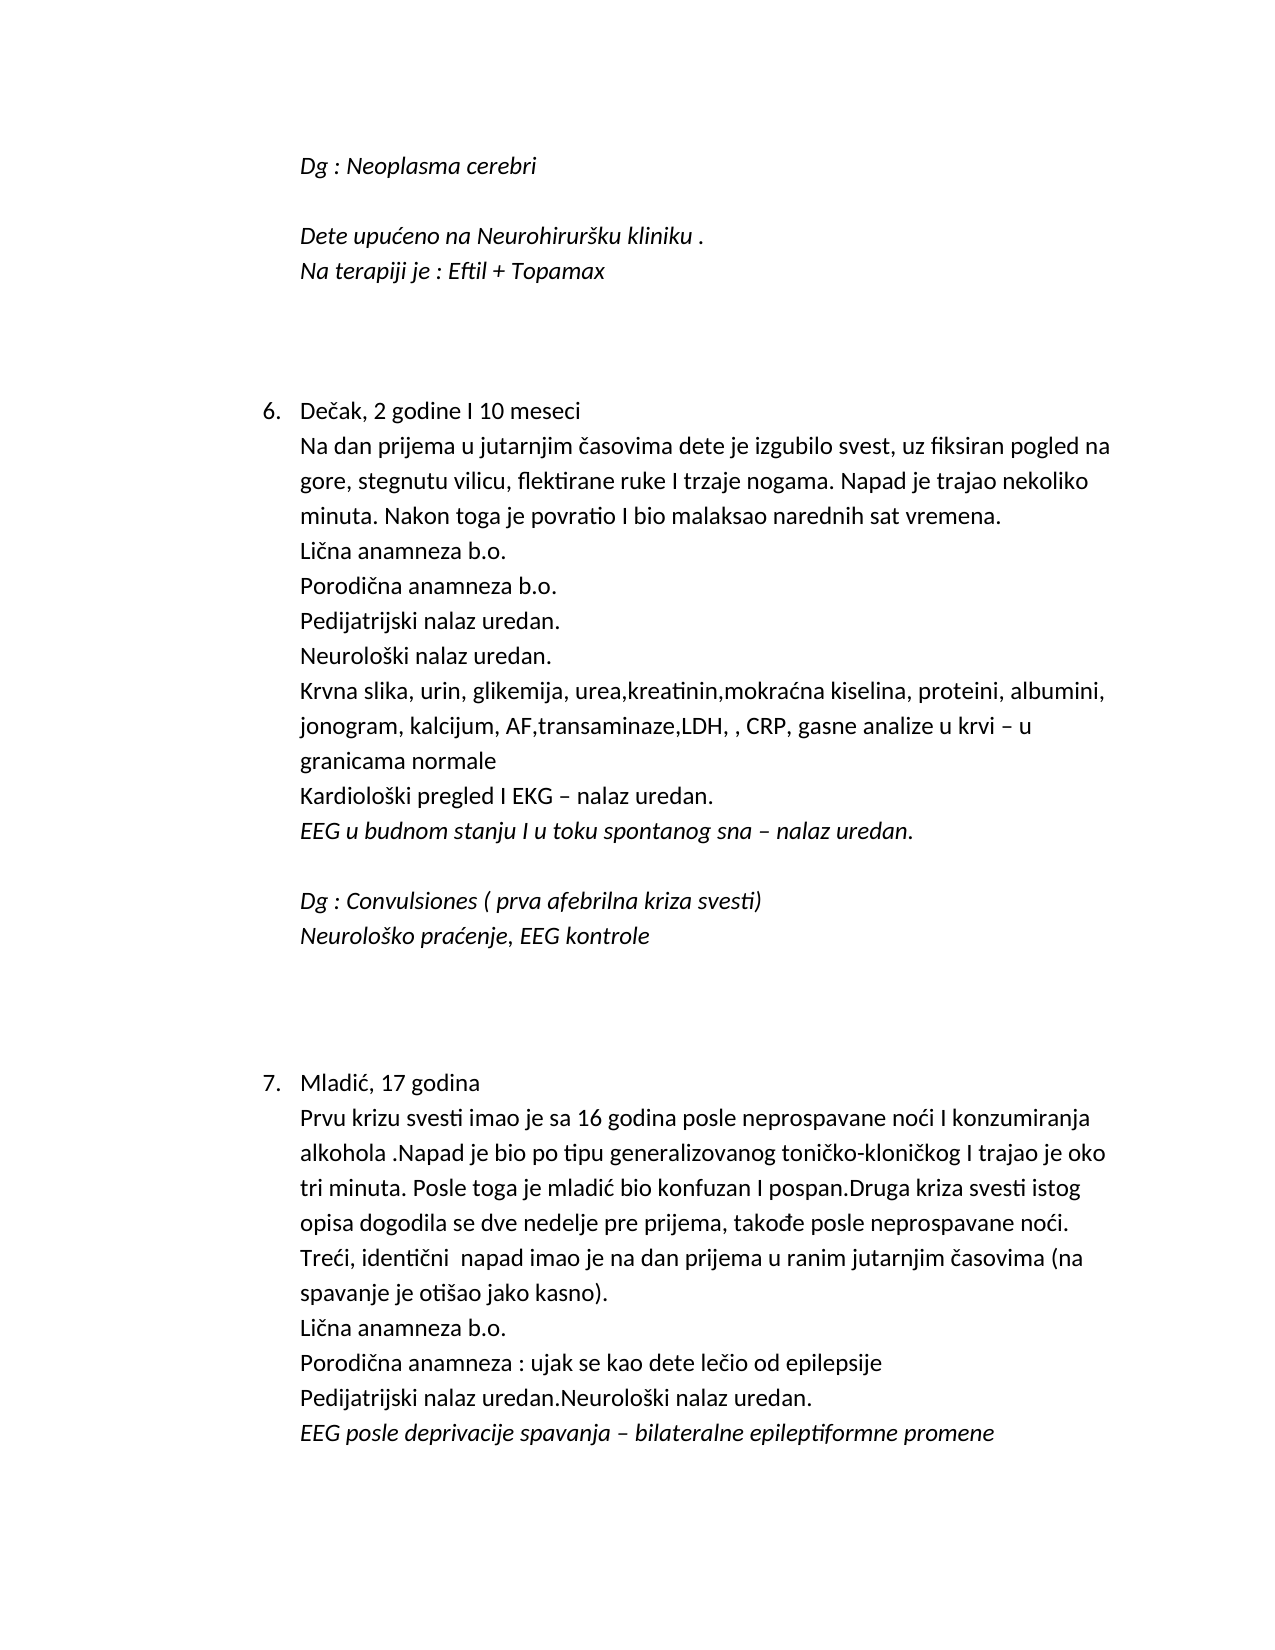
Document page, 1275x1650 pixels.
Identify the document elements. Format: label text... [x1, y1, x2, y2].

list Lična anamneza b.o. [300, 535, 1125, 566]
list Porodična anamneza : ujak se kao dete lečio od epilepsije [300, 1347, 1125, 1377]
list Porodična anamneza b.o. [300, 570, 1125, 601]
list Neurološki nalaz uredan. [300, 640, 1125, 671]
list Prvu krizu svesti imao je sa 16 godina posle neprospavane noći I konzumiranja alkohola .Napad je bio po tipu generalizovanog toničko-kloničkog I trajao je oko tri minuta. Posle toga je mladić bio konfuzan I pospan.Druga kriza svesti istog opisa dogodila se dve nedelje pre prijema, takođe posle neprospavane noći. Treći, identični napad imao je na dan prijema u ranim jutarnjim časovima (na spavanje je otišao jako kasno). [300, 1102, 1125, 1307]
list Dečak, 2 godine I 10 meseci [262, 395, 1125, 426]
list Pedijatrijski nalaz uredan.Neurološki nalaz uredan. [300, 1382, 1125, 1412]
list EEG posle deprivacije spavanja – bilateralne epileptiformne promene [300, 1417, 1125, 1447]
list jonogram, kalcijum, AF,transaminaze,LDH, , CRP, gasne analize u krvi – u granicama normale [300, 710, 1125, 776]
list Na terapiji je : Eftil + Topamax [300, 255, 1125, 286]
list Dete upućeno na Neurohiruršku kliniku . [300, 220, 1125, 251]
list Dg : Neoplasma cerebri [300, 150, 1125, 181]
list EEG u budnom stanju I u toku spontanog sna – nalaz uredan. [300, 815, 1125, 846]
list Lična anamneza b.o. [300, 1312, 1125, 1342]
list Dg : Convulsiones ( prva afebrilna kriza svesti) [300, 885, 1125, 916]
list Kardiološki pregled I EKG – nalaz uredan. [300, 780, 1125, 811]
list Na dan prijema u jutarnjim časovima dete je izgubilo svest, uz fiksiran pogled na gore, stegnutu vilicu, flektirane ruke I trzaje nogama. Napad je trajao nekoliko minuta. Nakon toga je povratio I bio malaksao narednih sat vremena. [300, 430, 1125, 531]
list Mladić, 17 godina [262, 1067, 1125, 1097]
list Krvna slika, urin, glikemija, urea,kreatinin,mokraćna kiselina, proteini, albumini, [300, 675, 1125, 706]
list Pedijatrijski nalaz uredan. [300, 605, 1125, 636]
list Neurološko praćenje, EEG kontrole [300, 920, 1125, 951]
